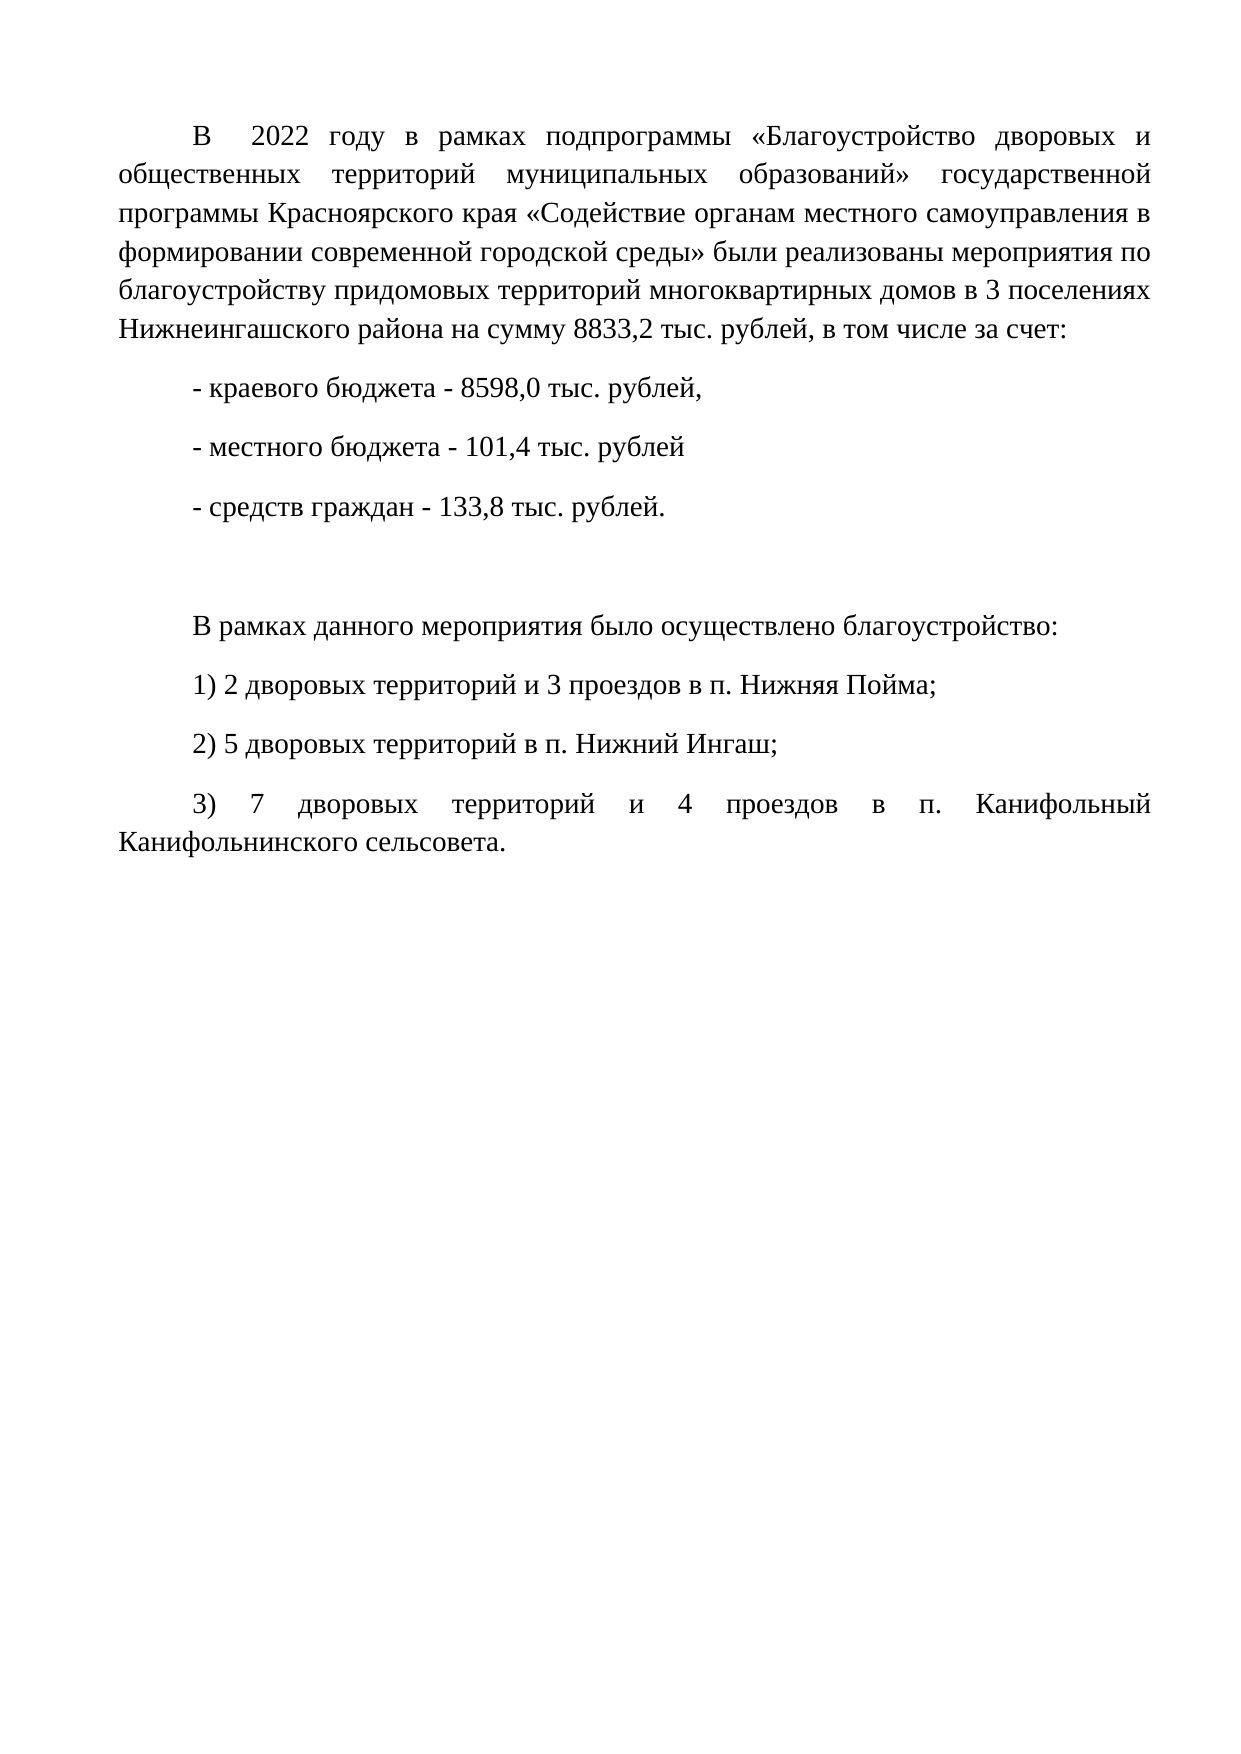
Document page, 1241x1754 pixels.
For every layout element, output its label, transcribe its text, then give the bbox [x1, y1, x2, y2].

text - средств граждан - 133,8 тыс. рублей. [118, 489, 1152, 522]
text В рамках данного мероприятия было осуществлено благоустройство: [118, 608, 1152, 641]
text 2) 5 дворовых территорий в п. Нижний Ингаш; [118, 726, 1152, 760]
text - краевого бюджета - 8598,0 тыс. рублей, [118, 370, 1152, 404]
text - местного бюджета - 101,4 тыс. рублей [118, 429, 1152, 463]
text 1) 2 дворовых территорий и 3 проездов в п. Нижняя Пойма; [118, 667, 1152, 701]
text В 2022 году в рамках подпрограммы «Благоустройство дворовых и общественных территорий муниципальных образований» государственной программы Красноярского края «Содействие органам местного самоуправления в формировании современной городской среды» были реализованы мероприятия по благоустройству придомовых территорий многоквартирных домов в 3 поселениях Нижнеингашского района на сумму 8833,2 тыс. рублей, в том числе за счет: [118, 118, 1152, 344]
text 3) 7 дворовых территорий и 4 проездов в п. Канифольный Канифольнинского сельсовета. [118, 786, 1152, 858]
